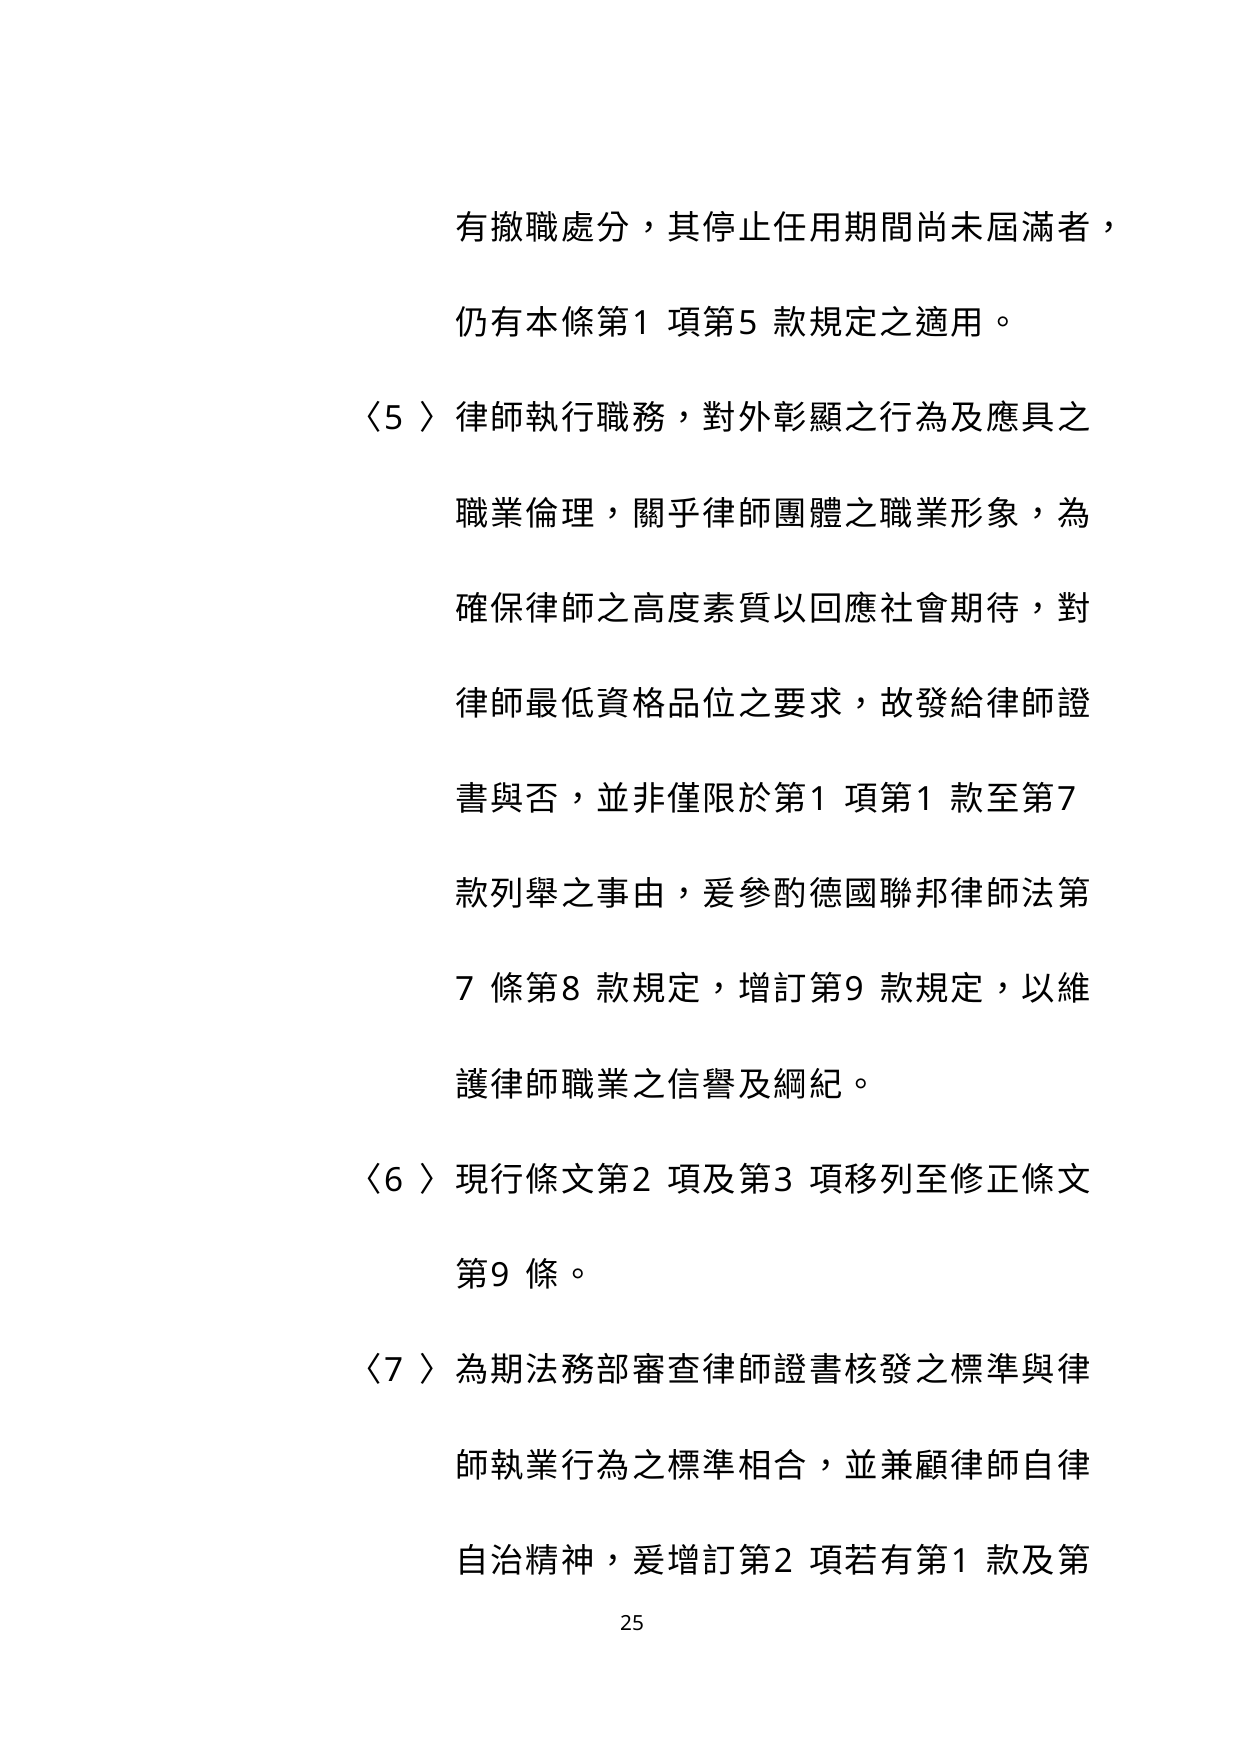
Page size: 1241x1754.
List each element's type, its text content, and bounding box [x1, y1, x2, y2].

subtitle 律師執行職務，對外彰顯之行為及應具之職業倫理，關乎律師團體之職業形象，為確保律師之高度素質以回應社會期待，對律師最低資格品位之要求，故發給律師證書與否，並非僅限於第1項第1款至第7款列舉之事由，爰參酌德國聯邦律師法第7條第8款規定，增訂第9款規定，以維護律師職業之信譽及綱紀。 [331, 368, 1092, 1129]
subtitle 為期法務部審查律師證書核發之標準與律師執業行為之標準相合，並兼顧律師自律自治精神，爰增訂第2項若有第1款及第9款之事由，應徵詢律師公會全國聯合會或其代表之意見。 [331, 1320, 1092, 1605]
subtitle 現行條文第2項及第3項移列至修正條文第9條。 [331, 1129, 1092, 1320]
subtitle 曾任法官、檢察官，於法官法施行前，受有撤職處分，其停止任用期間尚未屆滿者，仍有本條第1項第5款規定之適用。 [331, 177, 1092, 368]
